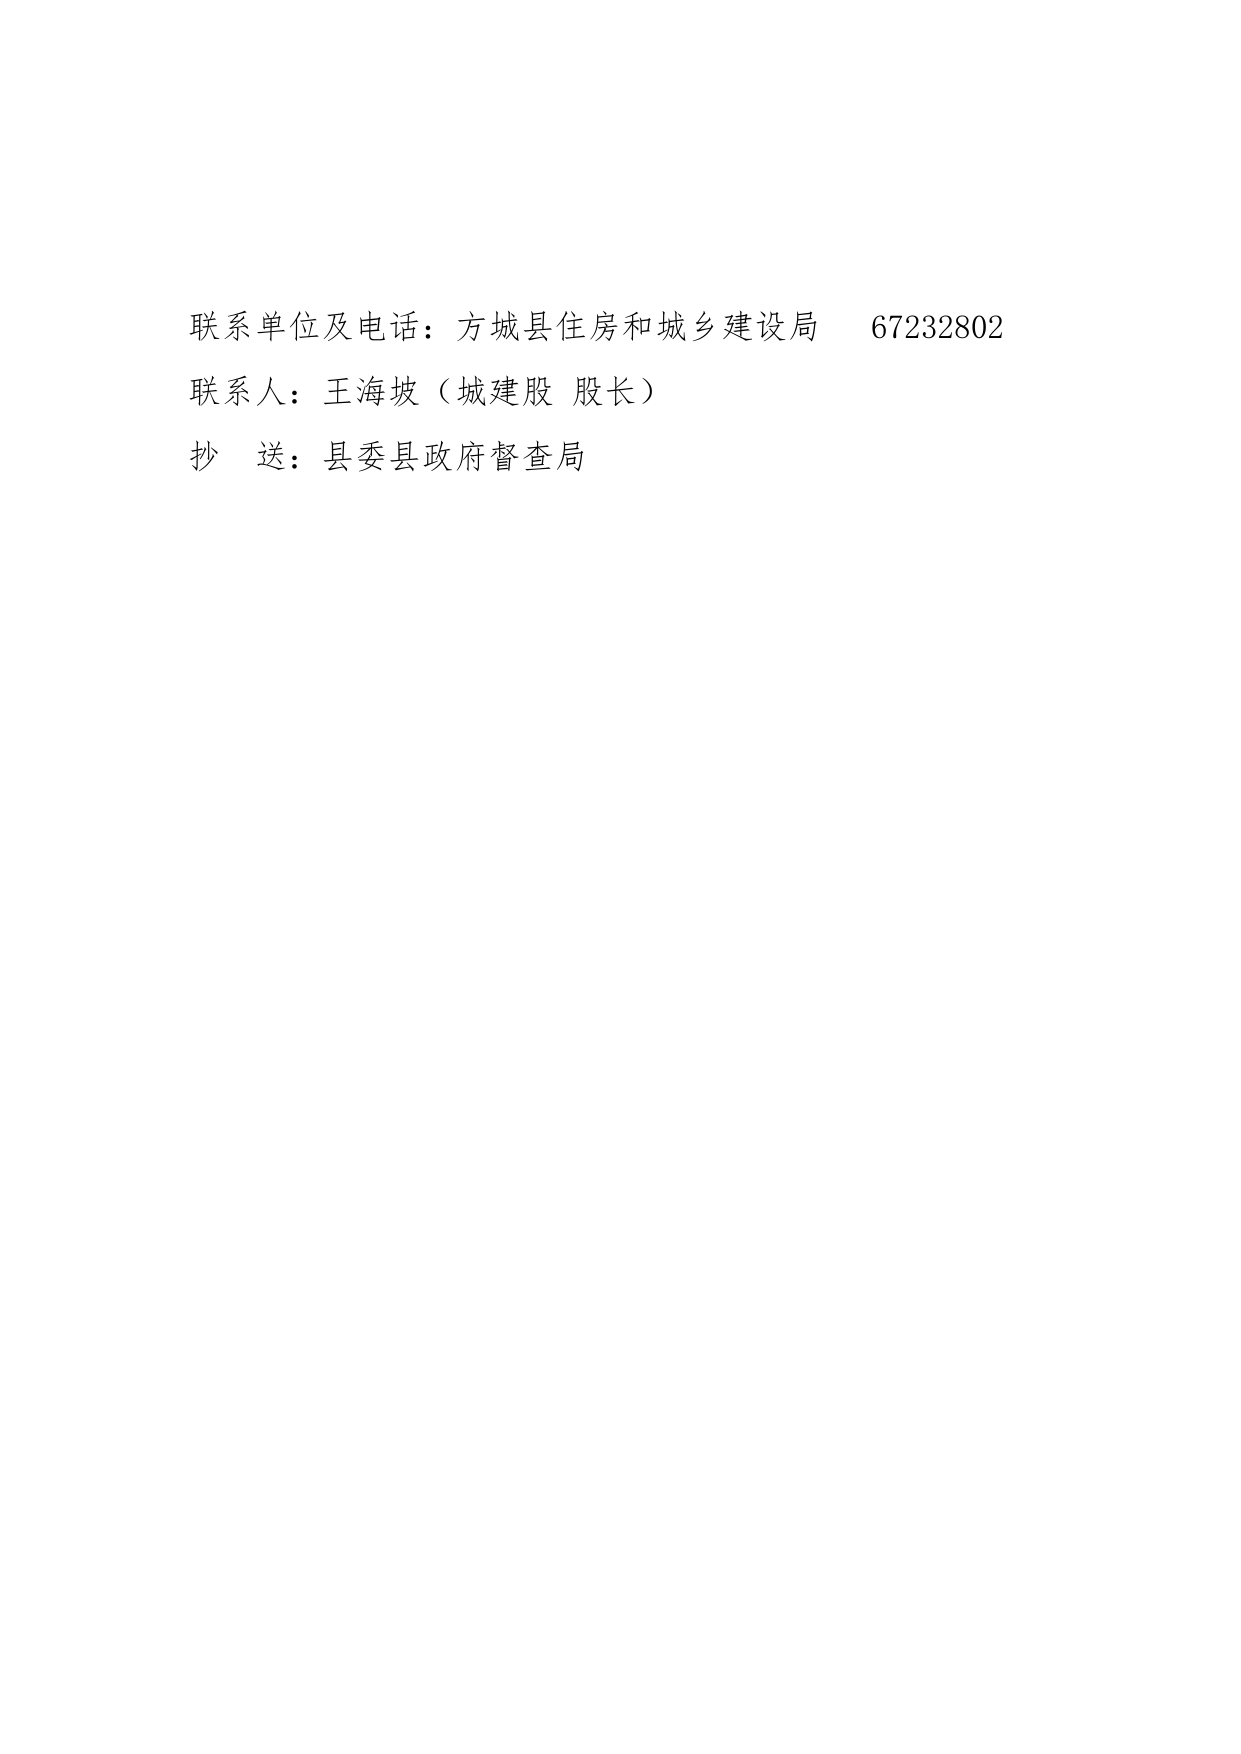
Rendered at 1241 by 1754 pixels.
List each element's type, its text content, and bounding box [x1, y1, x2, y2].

text 联系人：王海坡（城建股 股长） [187, 357, 1053, 422]
text 联系单位及电话：方城县住房和城乡建设局 67232802 [187, 292, 1053, 357]
text 抄 送：县委县政府督查局 [187, 422, 1053, 487]
